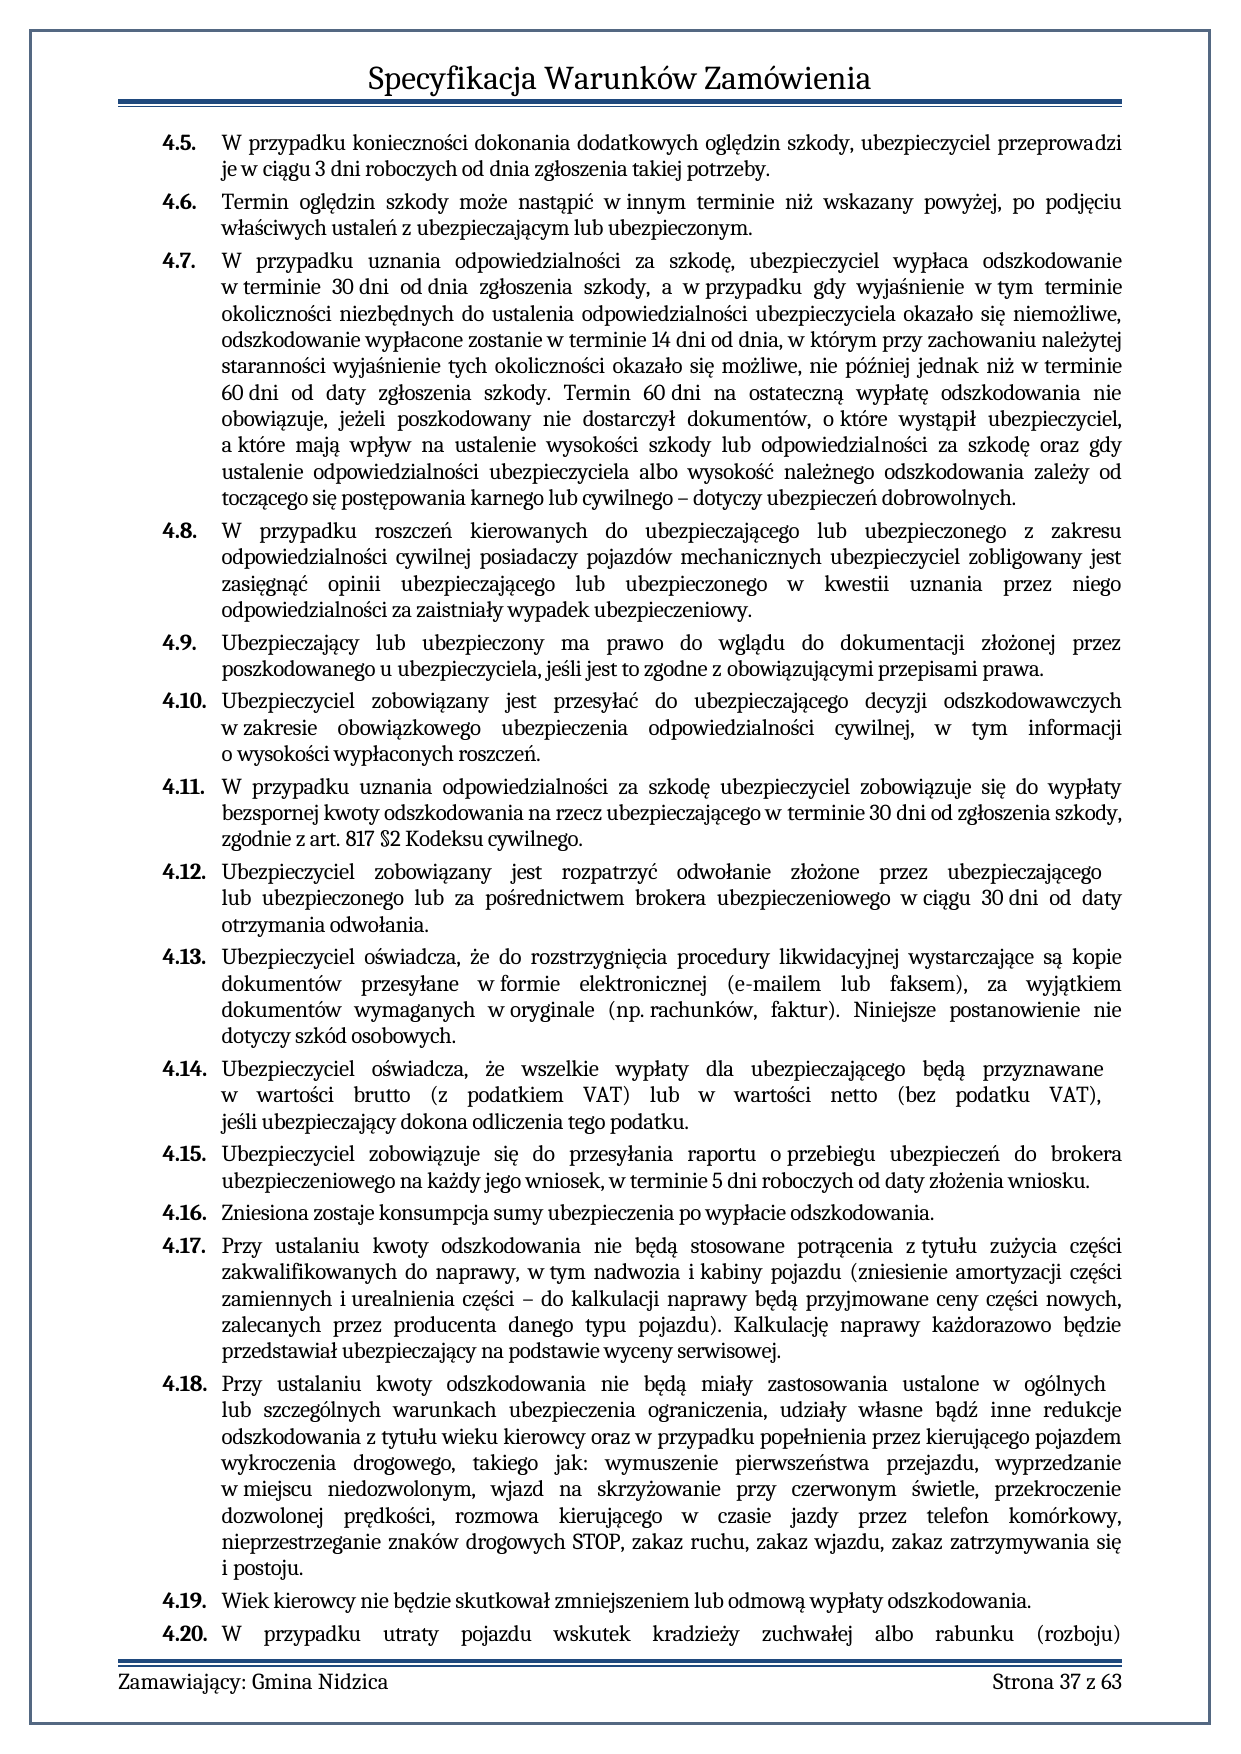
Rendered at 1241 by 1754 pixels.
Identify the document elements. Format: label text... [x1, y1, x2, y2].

list Ubezpieczyciel zobowiązany jest przesyłać do ubezpieczającego decyzji odszkodowawczych w zakresie obowiązkowego ubezpieczenia odpowiedzialności cywilnej, w tym informacji o wysokości wypłaconych roszczeń. [162, 688, 1122, 767]
list Przy ustalaniu kwoty odszkodowania nie będą miały zastosowania ustalone w ogólnych lub szczególnych warunkach ubezpieczenia ograniczenia, udziały własne bądź inne redukcje odszkodowania z tytułu wieku kierowcy oraz w przypadku popełnienia przez kierującego pojazdem wykroczenia drogowego, takiego jak: wymuszenie pierwszeństwa przejazdu, wyprzedzanie w miejscu niedozwolonym, wjazd na skrzyżowanie przy czerwonym świetle, przekroczenie dozwolonej prędkości, rozmowa kierującego w czasie jazdy przez telefon komórkowy, nieprzestrzeganie znaków drogowych STOP, zakaz ruchu, zakaz wjazdu, zakaz zatrzymywania się i postoju. [162, 1371, 1122, 1582]
list Ubezpieczyciel oświadcza, że do rozstrzygnięcia procedury likwidacyjnej wystarczające są kopie dokumentów przesyłane w formie elektronicznej (e-mailem lub faksem), za wyjątkiem dokumentów wymaganych w oryginale (np. rachunków, faktur). Niniejsze postanowienie nie dotyczy szkód osobowych. [162, 944, 1122, 1049]
list Ubezpieczyciel zobowiązany jest rozpatrzyć odwołanie złożone przez ubezpieczającego lub ubezpieczonego lub za pośrednictwem brokera ubezpieczeniowego w ciągu 30 dni od daty otrzymania odwołania. [162, 859, 1122, 938]
list Przy ustalaniu kwoty odszkodowania nie będą stosowane potrącenia z tytułu zużycia części zakwalifikowanych do naprawy, w tym nadwozia i kabiny pojazdu (zniesienie amortyzacji części zamiennych i urealnienia części – do kalkulacji naprawy będą przyjmowane ceny części nowych, zalecanych przez producenta danego typu pojazdu). Kalkulację naprawy każdorazowo będzie przedstawiał ubezpieczający na podstawie wyceny serwisowej. [162, 1233, 1122, 1364]
list Ubezpieczyciel zobowiązuje się do przesyłania raportu o przebiegu ubezpieczeń do brokera ubezpieczeniowego na każdy jego wniosek, w terminie 5 dni roboczych od daty złożenia wniosku. [162, 1141, 1122, 1194]
list Zniesiona zostaje konsumpcja sumy ubezpieczenia po wypłacie odszkodowania. [162, 1200, 1122, 1226]
list W przypadku roszczeń kierowanych do ubezpieczającego lub ubezpieczonego z zakresu odpowiedzialności cywilnej posiadaczy pojazdów mechanicznych ubezpieczyciel zobligowany jest zasięgnąć opinii ubezpieczającego lub ubezpieczonego w kwestii uznania przez niego odpowiedzialności za zaistniały wypadek ubezpieczeniowy. [162, 518, 1122, 623]
list W przypadku konieczności dokonania dodatkowych oględzin szkody, ubezpieczyciel przeprowadzi je w ciągu 3 dni roboczych od dnia zgłoszenia takiej potrzeby. [162, 130, 1122, 183]
list Ubezpieczający lub ubezpieczony ma prawo do wglądu do dokumentacji złożonej przez poszkodowanego u ubezpieczyciela, jeśli jest to zgodne z obowiązującymi przepisami prawa. [162, 629, 1122, 682]
list Termin oględzin szkody może nastąpić w innym terminie niż wskazany powyżej, po podjęciu właściwych ustaleń z ubezpieczającym lub ubezpieczonym. [162, 189, 1122, 242]
list Ubezpieczyciel oświadcza, że wszelkie wypłaty dla ubezpieczającego będą przyznawane w wartości brutto (z podatkiem VAT) lub w wartości netto (bez podatku VAT), jeśli ubezpieczający dokona odliczenia tego podatku. [162, 1056, 1122, 1135]
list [162, 1620, 1122, 1647]
list Wiek kierowcy nie będzie skutkował zmniejszeniem lub odmową wypłaty odszkodowania. [162, 1588, 1122, 1614]
list W przypadku uznania odpowiedzialności za szkodę ubezpieczyciel zobowiązuje się do wypłaty bezspornej kwoty odszkodowania na rzecz ubezpieczającego w terminie 30 dni od zgłoszenia szkody, zgodnie z art. 817 §2 Kodeksu cywilnego. [162, 773, 1122, 853]
list W przypadku uznania odpowiedzialności za szkodę, ubezpieczyciel wypłaca odszkodowanie w terminie 30 dni od dnia zgłoszenia szkody, a w przypadku gdy wyjaśnienie w tym terminie okoliczności niezbędnych do ustalenia odpowiedzialności ubezpieczyciela okazało się niemożliwe, odszkodowanie wypłacone zostanie w terminie 14 dni od dnia, w którym przy zachowaniu należytej staranności wyjaśnienie tych okoliczności okazało się możliwe, nie później jednak niż w terminie 60 dni od daty zgłoszenia szkody. Termin 60 dni na ostateczną wypłatę odszkodowania nie obowiązuje, jeżeli poszkodowany nie dostarczył dokumentów, o które wystąpił ubezpieczyciel, a które mają wpływ na ustalenie wysokości szkody lub odpowiedzialności za szkodę oraz gdy ustalenie odpowiedzialności ubezpieczyciela albo wysokość należnego odszkodowania zależy od toczącego się postępowania karnego lub cywilnego – dotyczy ubezpieczeń dobrowolnych. [162, 248, 1122, 511]
